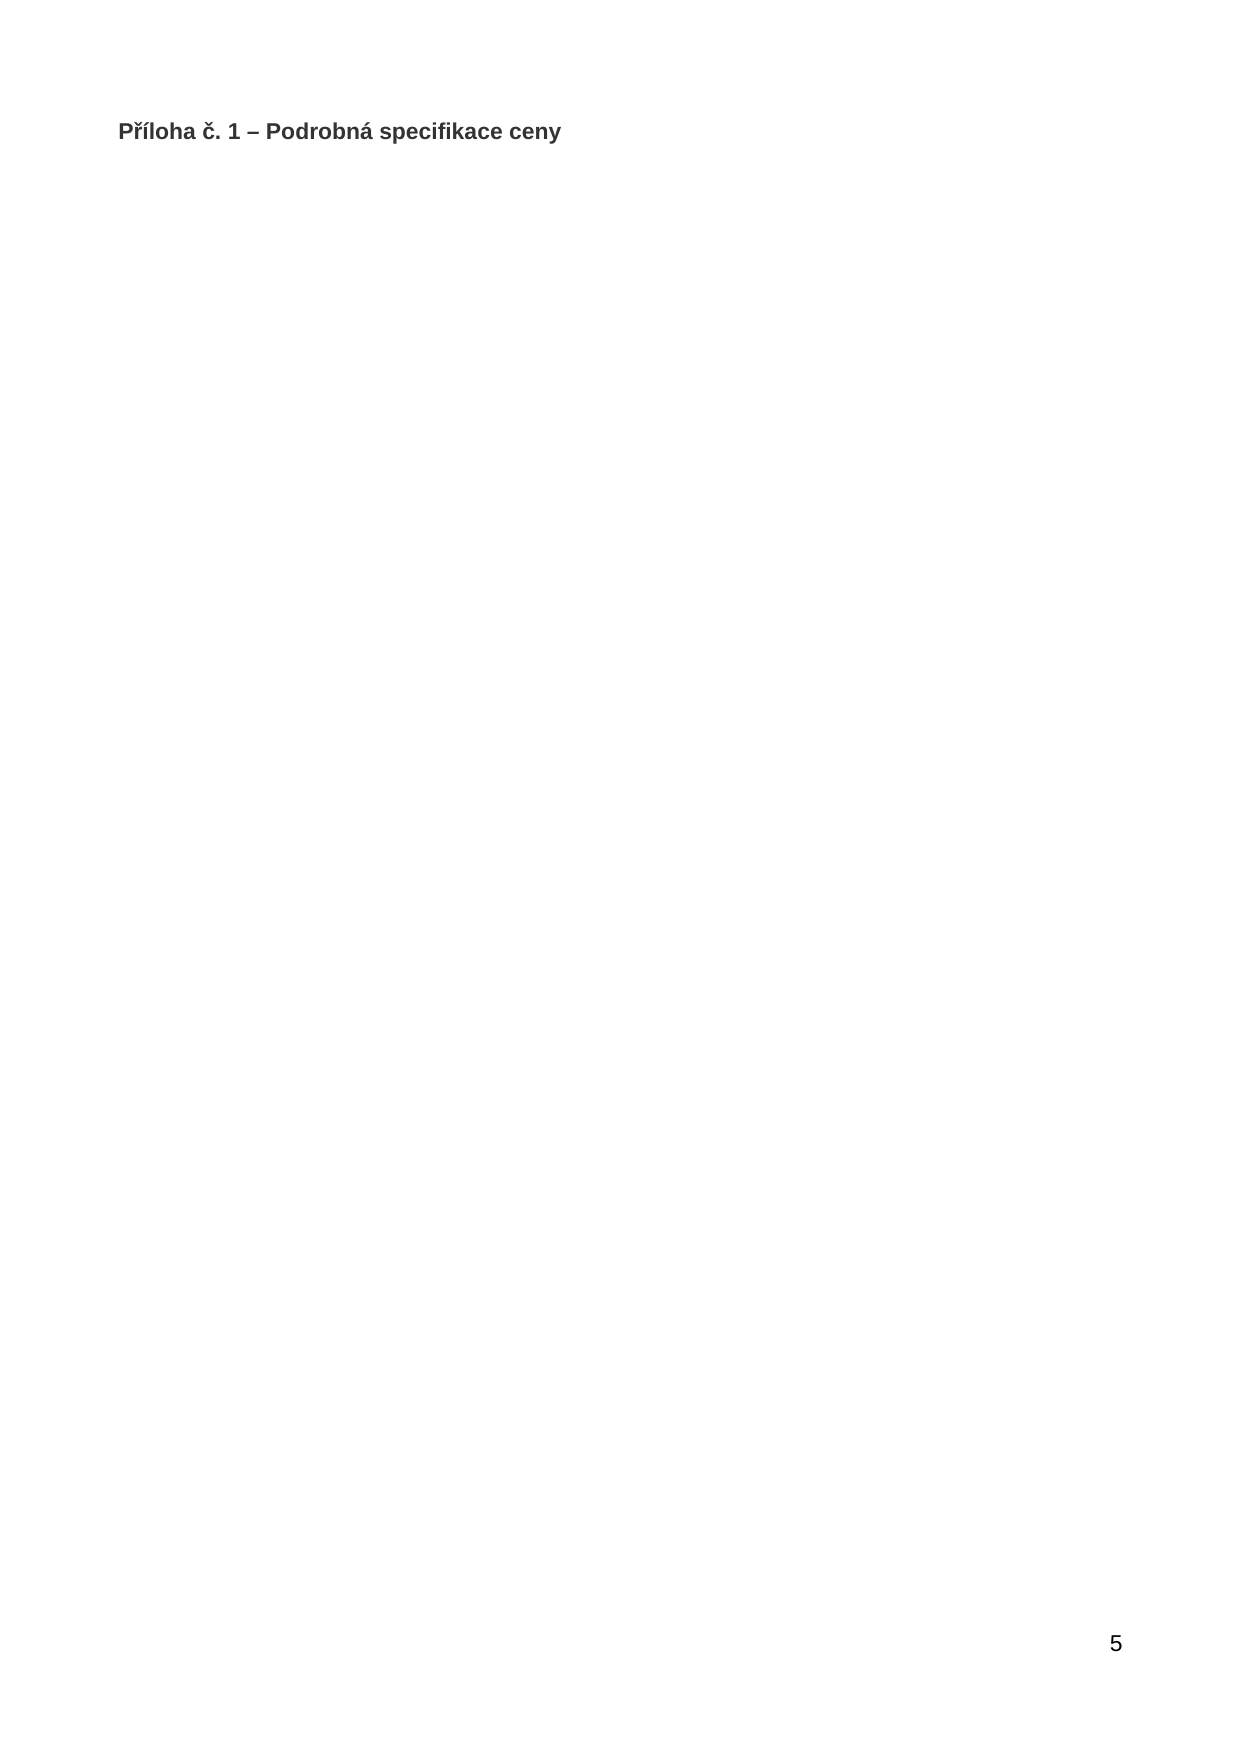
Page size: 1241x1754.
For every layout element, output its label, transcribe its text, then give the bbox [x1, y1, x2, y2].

text Příloha č. 1 – Podrobná specifikace ceny [118, 118, 1122, 144]
